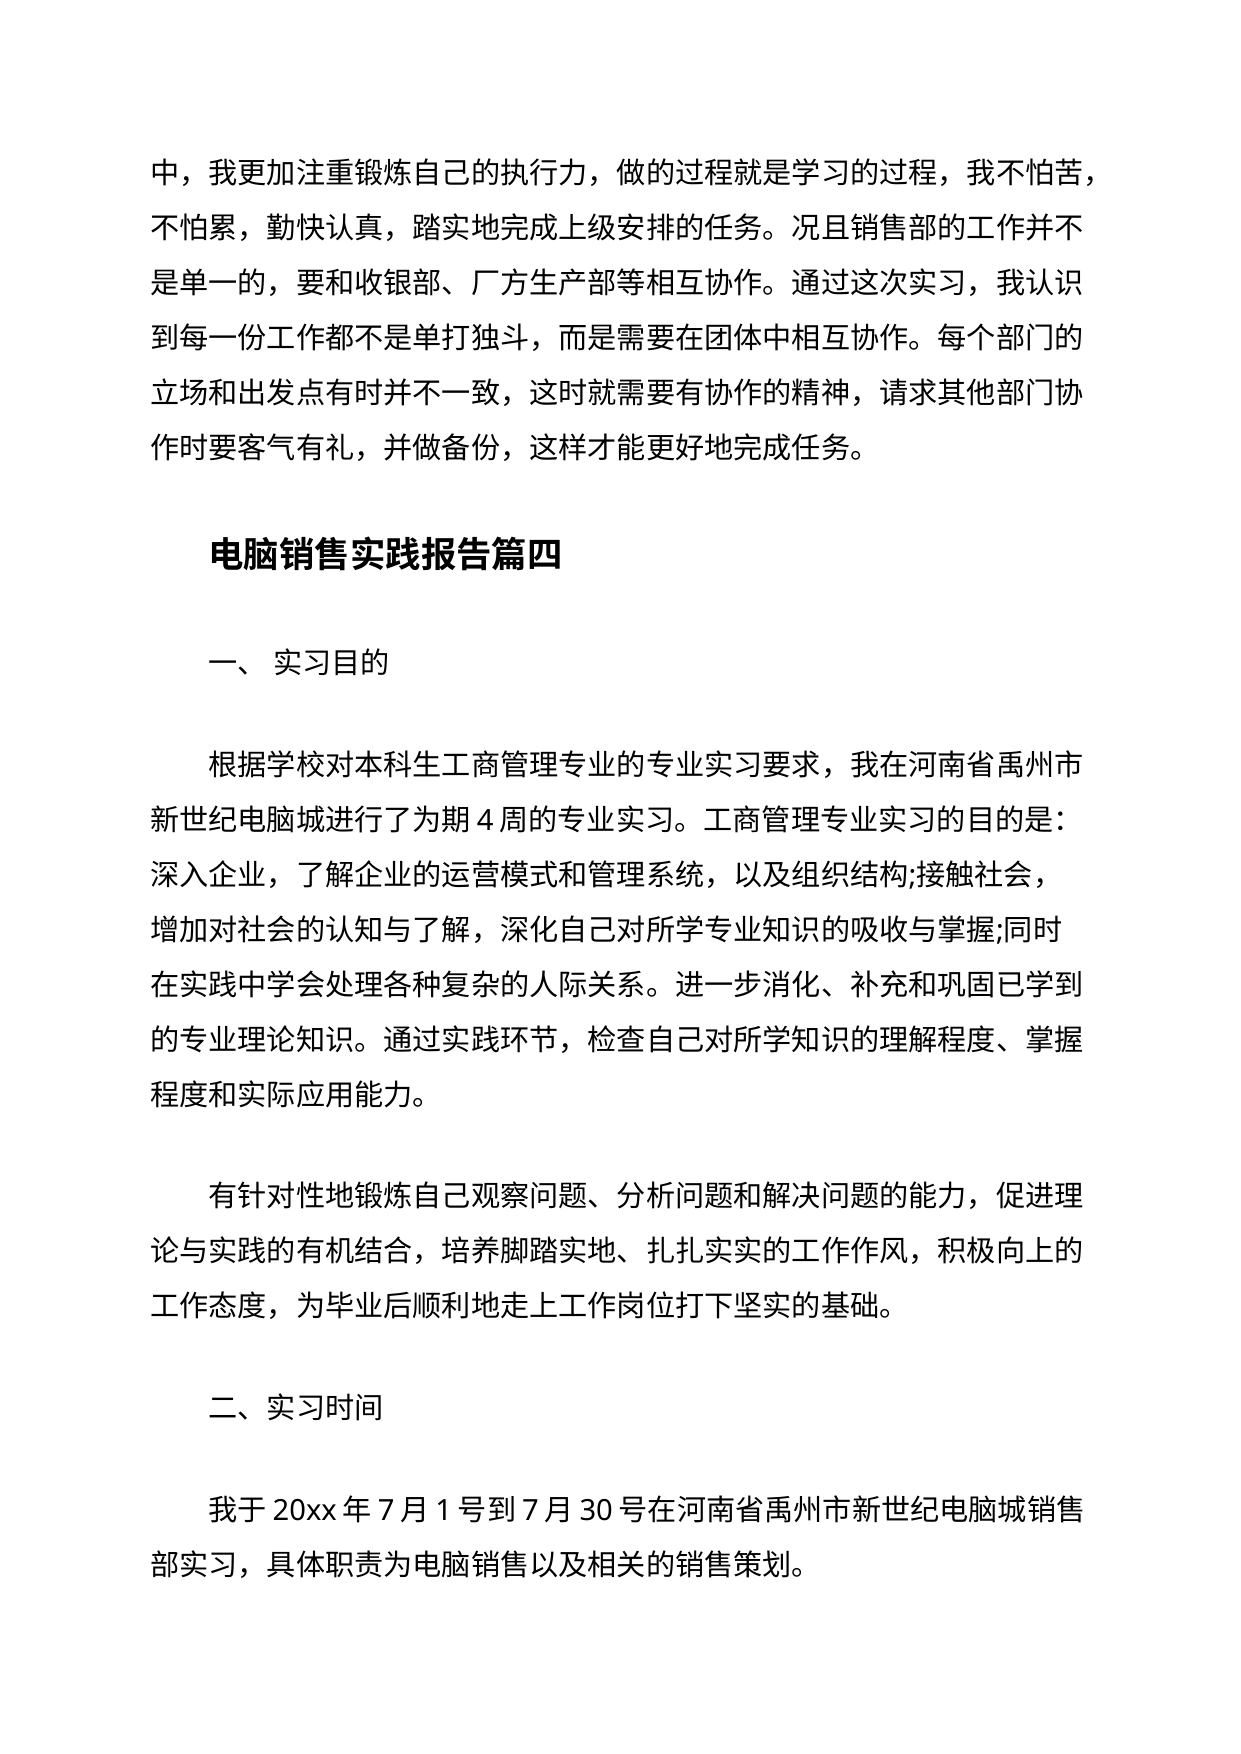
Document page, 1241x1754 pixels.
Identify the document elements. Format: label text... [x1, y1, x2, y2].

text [150, 150, 1090, 467]
text 一、 实习目的 [150, 640, 1090, 682]
text 有针对性地锻炼自己观察问题、分析问题和解决问题的能力，促进理论与实践的有机结合，培养脚踏实地、扎扎实实的工作作风，积极向上的工作态度，为毕业后顺利地走上工作岗位打下坚实的基础。 [150, 1173, 1090, 1325]
text 二、实习时间 [150, 1384, 1090, 1427]
text 电脑销售实践报告篇四 [150, 526, 1090, 577]
text 我于20xx年7月1号到7月30号在河南省禹州市新世纪电脑城销售部实习，具体职责为电脑销售以及相关的销售策划。 [150, 1486, 1090, 1583]
text 根据学校对本科生工商管理专业的专业实习要求，我在河南省禹州市新世纪电脑城进行了为期4周的专业实习。工商管理专业实习的目的是：深入企业，了解企业的运营模式和管理系统，以及组织结构;接触社会，增加对社会的认知与了解，深化自己对所学专业知识的吸收与掌握;同时在实践中学会处理各种复杂的人际关系。进一步消化、补充和巩固已学到的专业理论知识。通过实践环节，检查自己对所学知识的理解程度、掌握程度和实际应用能力。 [150, 741, 1090, 1113]
